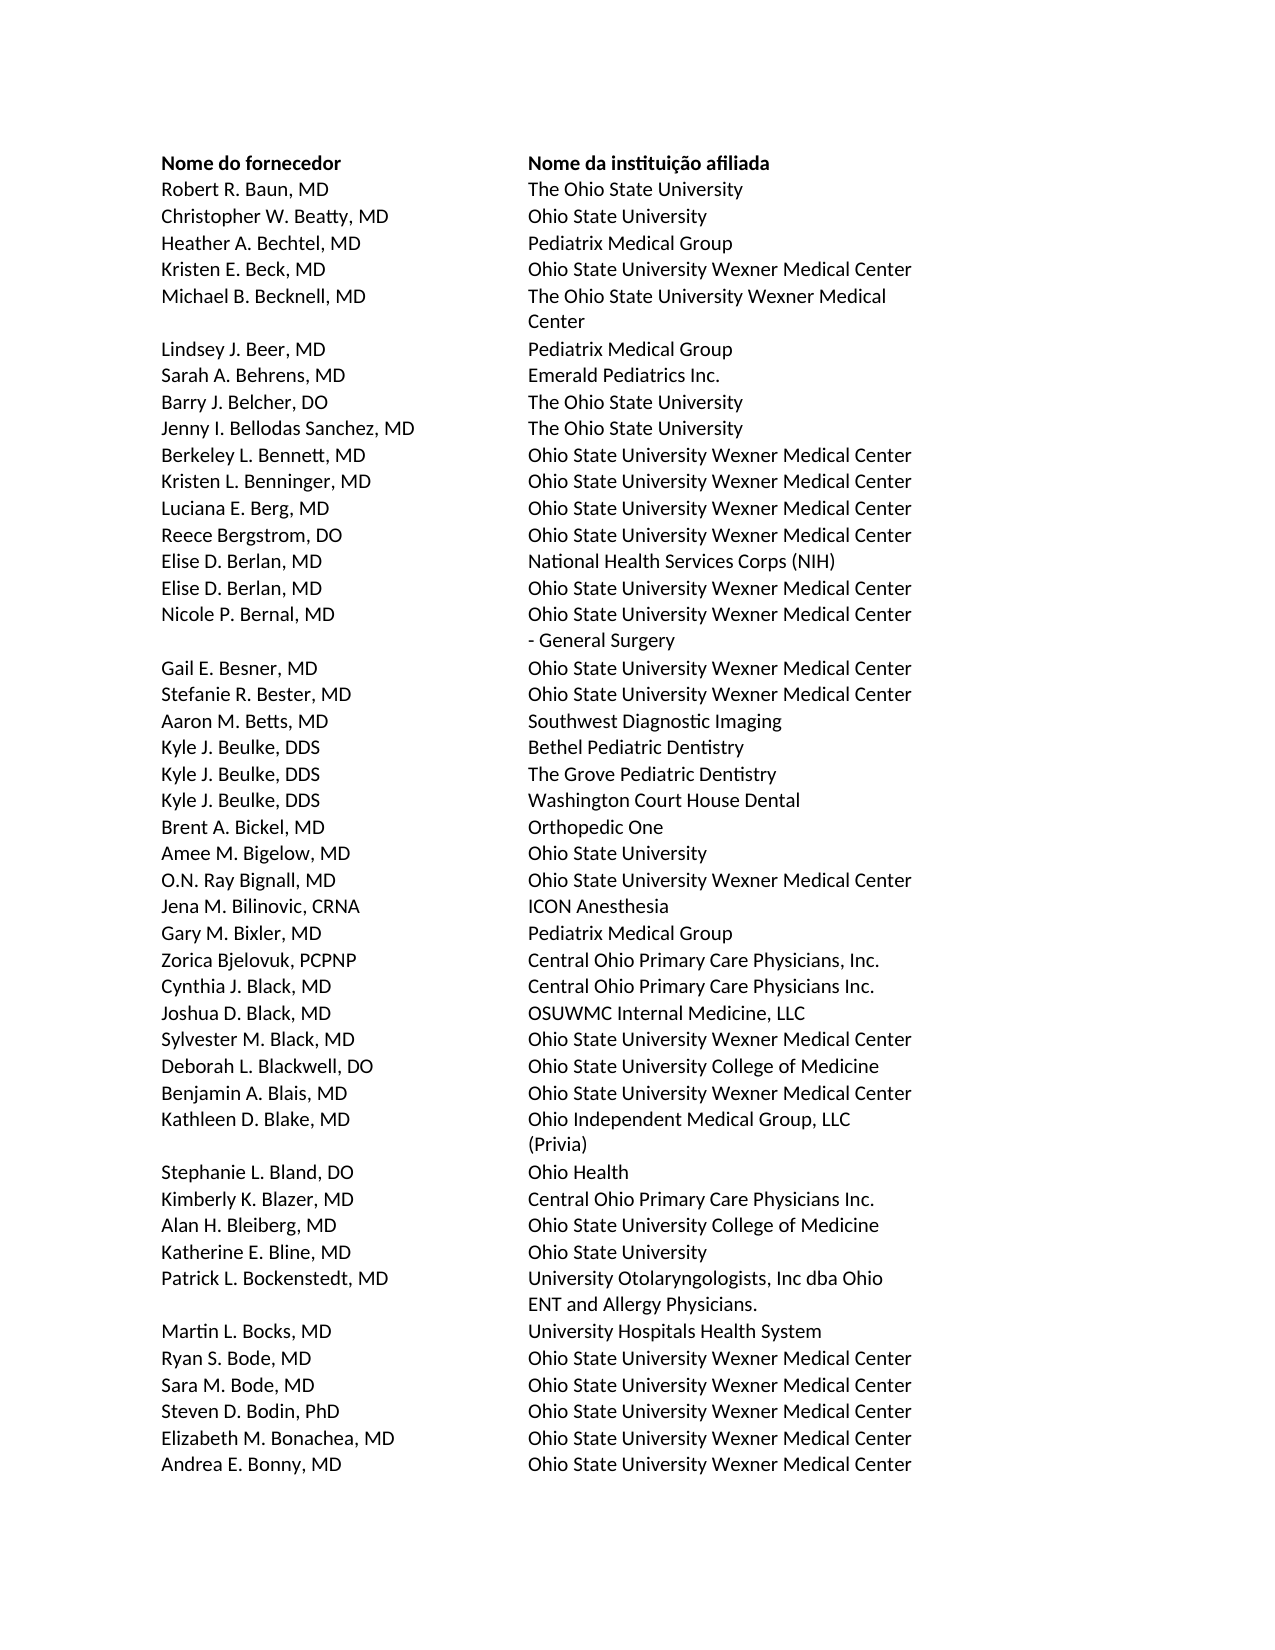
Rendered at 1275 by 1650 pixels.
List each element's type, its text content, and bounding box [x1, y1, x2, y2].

table_cell Ohio State University College of Medicine [517, 1213, 925, 1239]
table_cell Heather A. Bechtel, MD [150, 230, 517, 256]
table_cell Kyle J. Beulke, DDS [150, 734, 517, 761]
table_cell Ohio State University Wexner Medical Center [517, 655, 925, 681]
table_cell Jenny I. Bellodas Sanchez, MD [150, 416, 517, 442]
table_cell Kathleen D. Blake, MD [150, 1106, 517, 1159]
table_cell Kristen E. Beck, MD [150, 256, 517, 283]
table_cell Ohio State University Wexner Medical Center [517, 1372, 925, 1398]
table_cell Nicole P. Bernal, MD [150, 602, 517, 655]
table_cell Lindsey J. Beer, MD [150, 336, 517, 362]
table_cell Ohio State University Wexner Medical Center [517, 1345, 925, 1372]
table_cell Central Ohio Primary Care Physicians Inc. [517, 974, 925, 1000]
table_cell Ohio State University [517, 841, 925, 867]
table_cell National Health Services Corps (NIH) [517, 549, 925, 575]
table_header Nome do fornecedor [150, 150, 517, 177]
table_cell Kyle J. Beulke, DDS [150, 788, 517, 814]
table_cell Ohio State University Wexner Medical Center [517, 495, 925, 522]
table_cell Martin L. Bocks, MD [150, 1319, 517, 1345]
table_cell Ohio State University Wexner Medical Center [517, 681, 925, 708]
table_cell Ohio State University Wexner Medical Center [517, 575, 925, 602]
table_cell Reece Bergstrom, DO [150, 522, 517, 548]
table_cell Washington Court House Dental [517, 788, 925, 814]
table_cell Gail E. Besner, MD [150, 655, 517, 681]
table_cell Bethel Pediatric Dentistry [517, 734, 925, 761]
table_cell Stephanie L. Bland, DO [150, 1159, 517, 1186]
table_cell The Grove Pediatric Dentistry [517, 761, 925, 787]
table_cell OSUWMC Internal Medicine, LLC [517, 1000, 925, 1027]
table_cell Berkeley L. Bennett, MD [150, 442, 517, 469]
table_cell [517, 1425, 925, 1452]
table_cell Barry J. Belcher, DO [150, 389, 517, 416]
table_cell Alan H. Bleiberg, MD [150, 1213, 517, 1239]
table_cell Amee M. Bigelow, MD [150, 841, 517, 867]
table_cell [517, 1399, 925, 1425]
table_cell Ohio State University Wexner Medical Center [517, 256, 925, 283]
table_cell Orthopedic One [517, 814, 925, 841]
table_cell Elise D. Berlan, MD [150, 549, 517, 575]
table_cell Kyle J. Beulke, DDS [150, 761, 517, 787]
table_cell Ohio State University Wexner Medical Center - General Surgery [517, 602, 925, 655]
table_cell Elizabeth M. Bonachea, MD [150, 1425, 517, 1452]
table_cell Ohio State University Wexner Medical Center [517, 442, 925, 469]
table_cell Christopher W. Beatty, MD [150, 203, 517, 230]
table_cell The Ohio State University [517, 177, 925, 203]
table_cell Southwest Diagnostic Imaging [517, 708, 925, 734]
table_cell Pediatrix Medical Group [517, 336, 925, 362]
table_cell Ohio Health [517, 1159, 925, 1186]
table_cell Zorica Bjelovuk, PCPNP [150, 947, 517, 973]
table_cell Cynthia J. Black, MD [150, 974, 517, 1000]
table_cell Elise D. Berlan, MD [150, 575, 517, 602]
table_cell Ohio Independent Medical Group, LLC (Privia) [517, 1106, 925, 1159]
table_cell Sara M. Bode, MD [150, 1372, 517, 1398]
table_cell Kimberly K. Blazer, MD [150, 1186, 517, 1212]
table_cell Central Ohio Primary Care Physicians Inc. [517, 1186, 925, 1212]
table_cell The Ohio State University Wexner Medical Center [517, 283, 925, 336]
table_cell Ohio State University Wexner Medical Center [517, 867, 925, 894]
table_cell Emerald Pediatrics Inc. [517, 363, 925, 389]
table_cell Ohio State University Wexner Medical Center [517, 1080, 925, 1106]
table_cell Jena M. Bilinovic, CRNA [150, 894, 517, 920]
table_cell Ohio State University Wexner Medical Center [517, 1027, 925, 1053]
table_cell Ohio State University College of Medicine [517, 1053, 925, 1080]
table_cell Ohio State University Wexner Medical Center [517, 522, 925, 548]
table_header Nome da instituição afiliada [517, 150, 925, 177]
table_cell The Ohio State University [517, 389, 925, 416]
table_cell Luciana E. Berg, MD [150, 495, 517, 522]
table_cell Andrea E. Bonny, MD [150, 1452, 517, 1478]
table_cell ICON Anesthesia [517, 894, 925, 920]
table_cell Joshua D. Black, MD [150, 1000, 517, 1027]
table_cell Benjamin A. Blais, MD [150, 1080, 517, 1106]
table_cell O.N. Ray Bignall, MD [150, 867, 517, 894]
table_cell Patrick L. Bockenstedt, MD [150, 1266, 517, 1319]
table_cell University Hospitals Health System [517, 1319, 925, 1345]
table_cell Deborah L. Blackwell, DO [150, 1053, 517, 1080]
table_cell Stefanie R. Bester, MD [150, 681, 517, 708]
table_cell Ohio State University [517, 203, 925, 230]
table_cell Michael B. Becknell, MD [150, 283, 517, 336]
table_cell Gary M. Bixler, MD [150, 920, 517, 947]
table_cell Kristen L. Benninger, MD [150, 469, 517, 495]
table_cell Pediatrix Medical Group [517, 920, 925, 947]
table_cell Ohio State University [517, 1239, 925, 1266]
table_cell Steven D. Bodin, PhD [150, 1399, 517, 1425]
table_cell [517, 1452, 925, 1478]
table_cell Katherine E. Bline, MD [150, 1239, 517, 1266]
table_cell The Ohio State University [517, 416, 925, 442]
table_cell Brent A. Bickel, MD [150, 814, 517, 841]
table_cell Sylvester M. Black, MD [150, 1027, 517, 1053]
table_cell Ryan S. Bode, MD [150, 1345, 517, 1372]
table_cell University Otolaryngologists, Inc dba Ohio ENT and Allergy Physicians. [517, 1266, 925, 1319]
table_cell Aaron M. Betts, MD [150, 708, 517, 734]
table_cell Ohio State University Wexner Medical Center [517, 469, 925, 495]
table_cell Pediatrix Medical Group [517, 230, 925, 256]
table_cell Central Ohio Primary Care Physicians, Inc. [517, 947, 925, 973]
table_cell Sarah A. Behrens, MD [150, 363, 517, 389]
table_cell Robert R. Baun, MD [150, 177, 517, 203]
